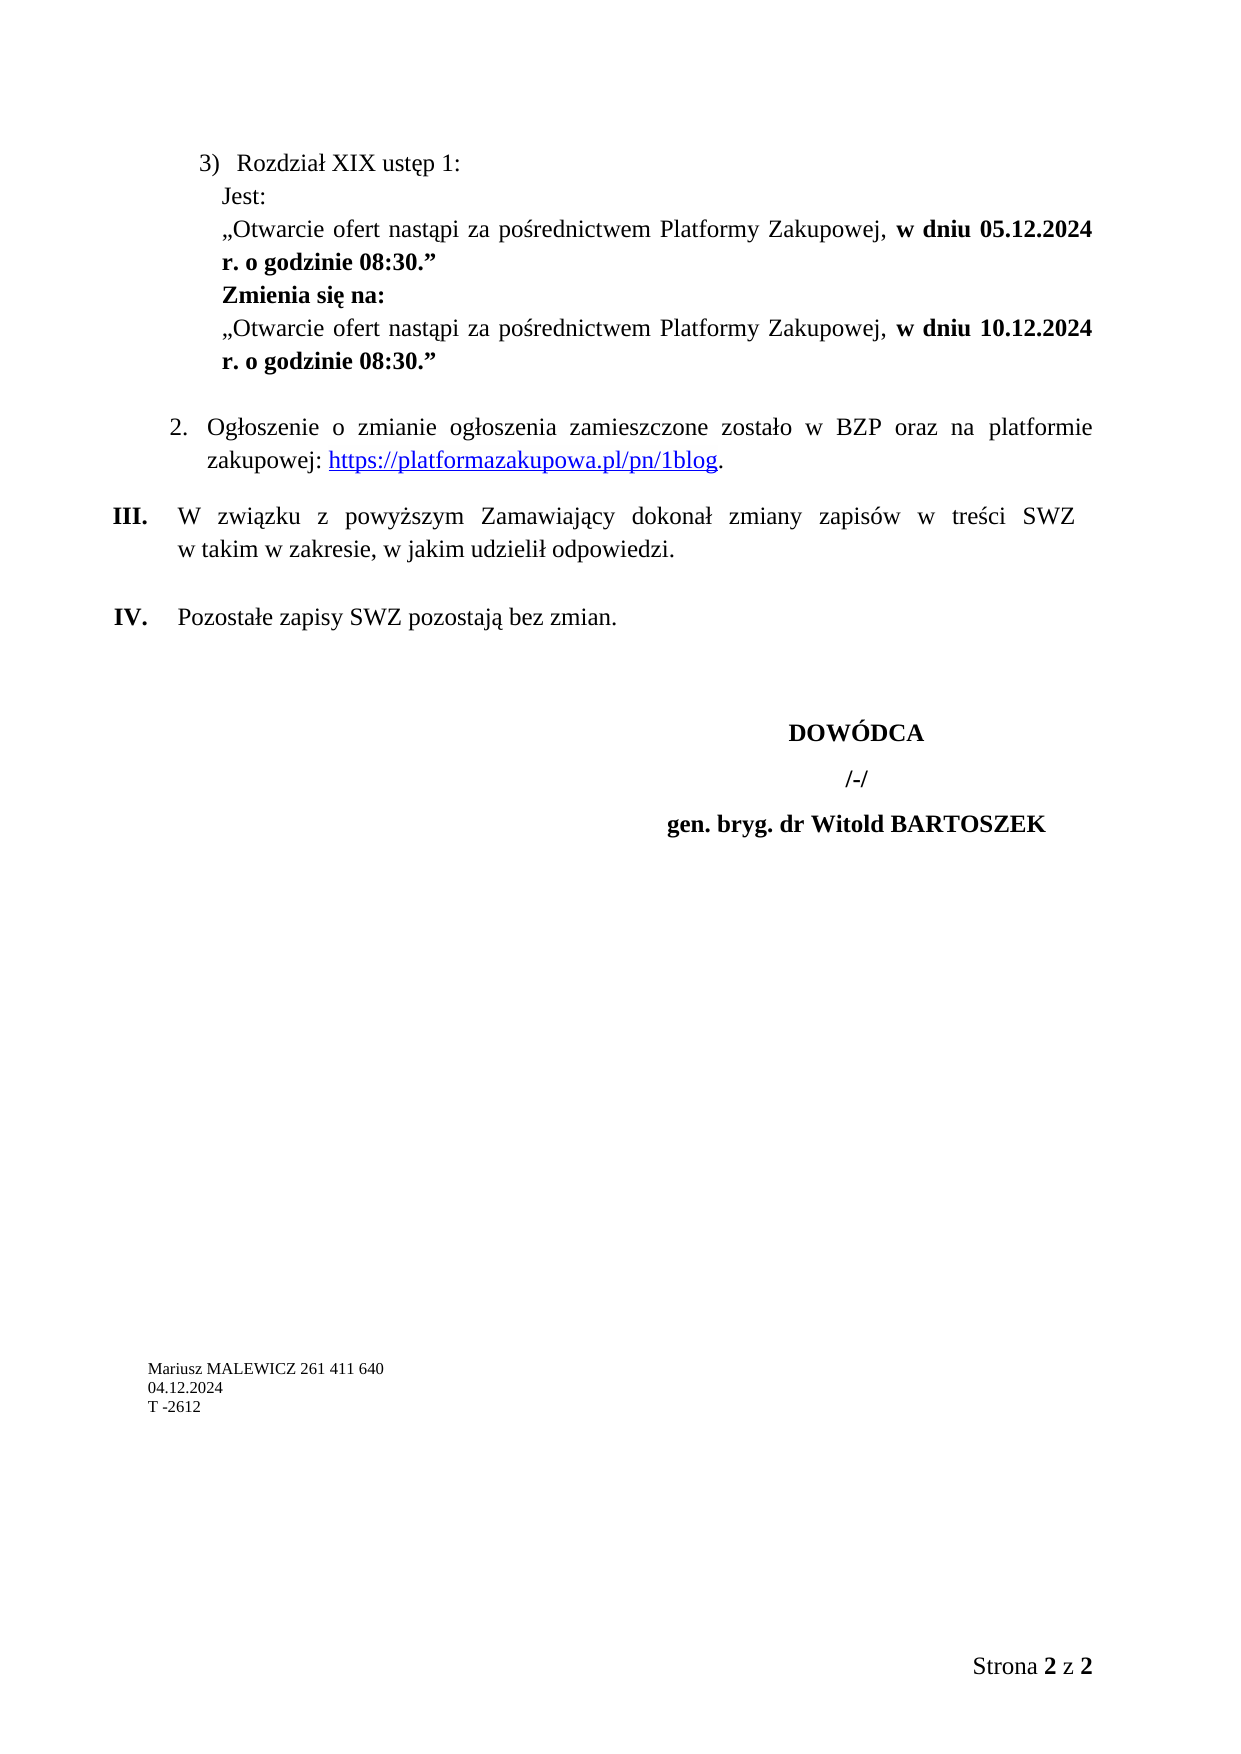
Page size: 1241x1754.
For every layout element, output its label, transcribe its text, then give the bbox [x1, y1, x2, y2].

text DOWÓDCA [546, 718, 1092, 747]
text 04.12.2024 [148, 1378, 1092, 1397]
list „Otwarcie ofert nastąpi za pośrednictwem Platformy Zakupowej, w dniu 05.12.2024 r. o godzinie 08:30.” [222, 214, 1092, 276]
list Pozostałe zapisy SWZ pozostają bez zmian. [148, 599, 1092, 632]
list Ogłoszenie o zmianie ogłoszenia zamieszczone zostało w BZP oraz na platformie zakupowej: https://platformazakupowa.pl/pn/1blog. [169, 412, 1092, 474]
list Rozdział XIX ustęp 1: [199, 148, 1092, 176]
text T -2612 [148, 1397, 1092, 1416]
text /-/ [546, 764, 1092, 793]
list Zmienia się na: [222, 280, 1092, 308]
list W związku z powyższym Zamawiający dokonał zmiany zapisów w treści SWZ w takim w zakresie, w jakim udzielił odpowiedzi. [148, 499, 1092, 564]
list „Otwarcie ofert nastąpi za pośrednictwem Platformy Zakupowej, w dniu 10.12.2024 r. o godzinie 08:30.” [222, 313, 1092, 374]
text gen. bryg. dr Witold BARTOSZEK [546, 809, 1092, 838]
text Mariusz MALEWICZ 261 411 640 [148, 1359, 1092, 1378]
list Jest: [222, 181, 1092, 209]
